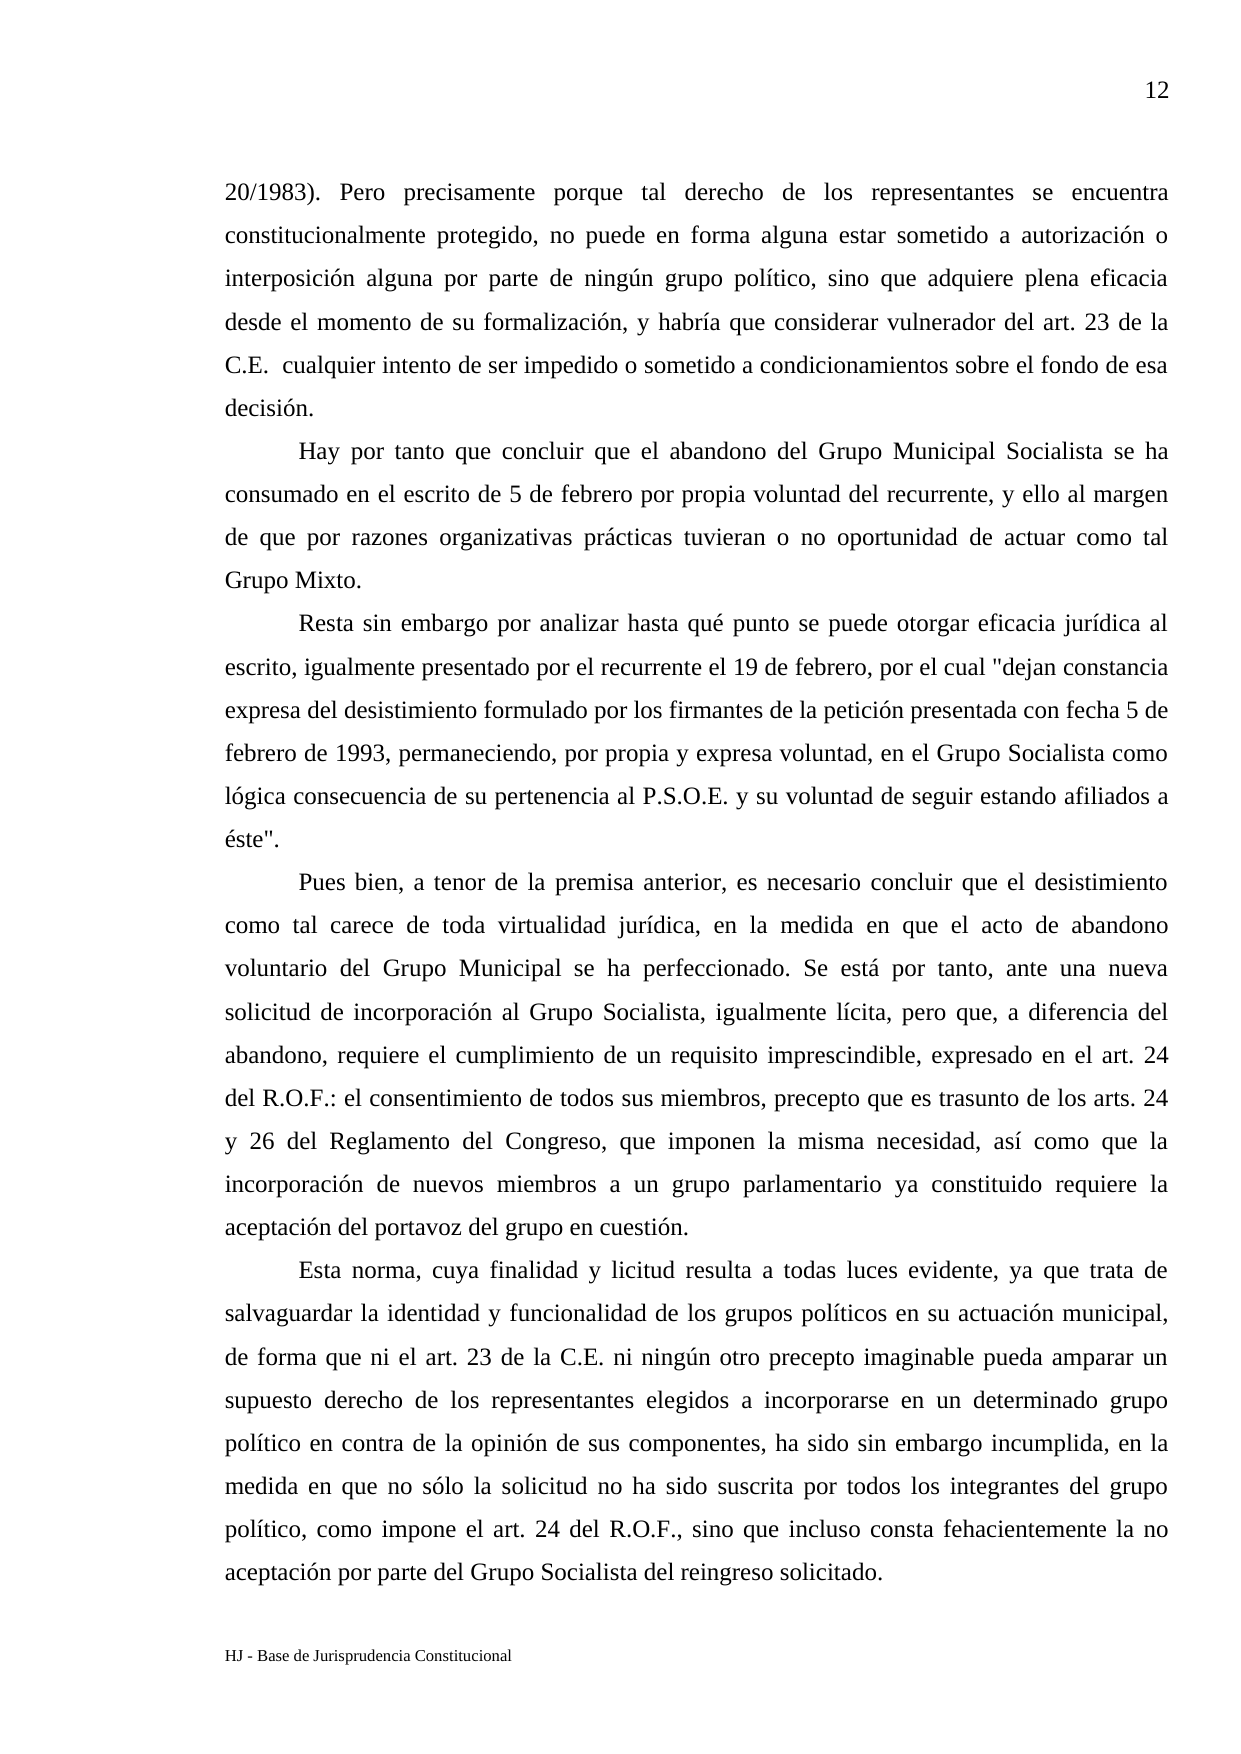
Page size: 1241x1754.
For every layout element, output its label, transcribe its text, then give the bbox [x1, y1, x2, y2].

text Hay por tanto que concluir que el abandono del Grupo Municipal Socialista se ha consumado en el escrito de 5 de febrero por propia voluntad del recurrente, y ello al margen de que por razones organizativas prácticas tuvieran o no oportunidad de actuar como tal Grupo Mixto. [224, 436, 1169, 594]
text Resta sin embargo por analizar hasta qué punto se puede otorgar eficacia jurídica al escrito, igualmente presentado por el recurrente el 19 de febrero, por el cual "dejan constancia expresa del desistimiento formulado por los firmantes de la petición presentada con fecha 5 de febrero de 1993, permaneciendo, por propia y expresa voluntad, en el Grupo Socialista como lógica consecuencia de su pertenencia al P.S.O.E. y su voluntad de seguir estando afiliados a éste". [224, 608, 1169, 853]
text Pues bien, a tenor de la premisa anterior, es necesario concluir que el desistimiento como tal carece de toda virtualidad jurídica, en la medida en que el acto de abandono voluntario del Grupo Municipal se ha perfeccionado. Se está por tanto, ante una nueva solicitud de incorporación al Grupo Socialista, igualmente lícita, pero que, a diferencia del abandono, requiere el cumplimiento de un requisito imprescindible, expresado en el art. 24 del R.O.F.: el consentimiento de todos sus miembros, precepto que es trasunto de los arts. 24 y 26 del Reglamento del Congreso, que imponen la misma necesidad, así como que la incorporación de nuevos miembros a un grupo parlamentario ya constituido requiere la aceptación del portavoz del grupo en cuestión. [224, 867, 1169, 1241]
text Esta norma, cuya finalidad y licitud resulta a todas luces evidente, ya que trata de salvaguardar la identidad y funcionalidad de los grupos políticos en su actuación municipal, de forma que ni el art. 23 de la C.E. ni ningún otro precepto imaginable pueda amparar un supuesto derecho de los representantes elegidos a incorporarse en un determinado grupo político en contra de la opinión de sus componentes, ha sido sin embargo incumplida, en la medida en que no sólo la solicitud no ha sido suscrita por todos los integrantes del grupo político, como impone el art. 24 del R.O.F., sino que incluso consta fehacientemente la no aceptación por parte del Grupo Socialista del reingreso solicitado. [224, 1255, 1169, 1586]
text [224, 177, 1169, 422]
